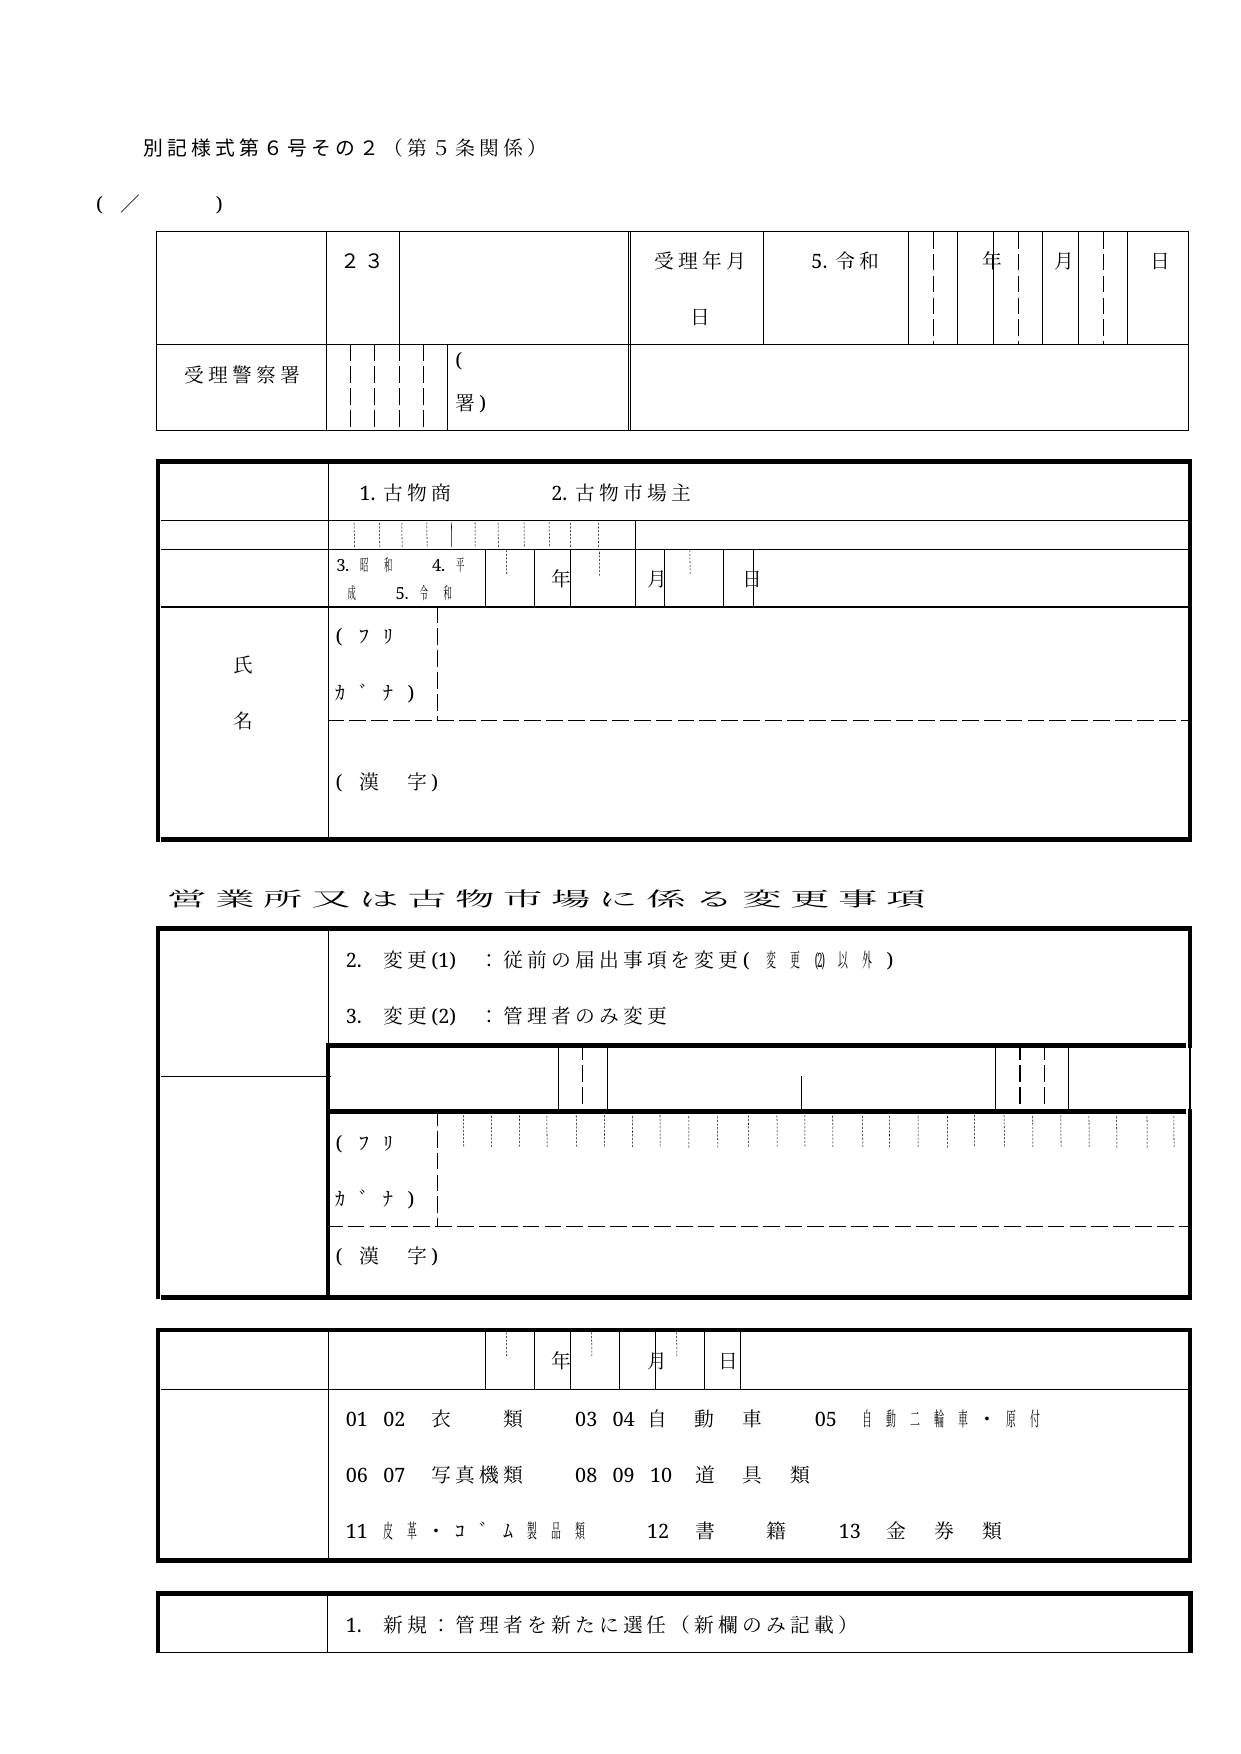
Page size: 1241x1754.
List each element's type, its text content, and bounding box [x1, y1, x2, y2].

table_cell 年 [535, 550, 570, 606]
text 営業所又は古物市場に係る変更事項 [96, 870, 1174, 926]
table_cell [996, 1048, 1020, 1109]
table_cell 01 02 衣 類 03 04 自 動 車 05 自動二輪車･原付 06 07 写真機類 08 09 10 道 具 類 11 皮革･ｺﾞﾑ製品類 12 書 籍 13 金 券 類 [329, 1390, 1188, 1558]
table_cell (ﾌﾘｶﾞﾅ) [329, 608, 437, 720]
table_header 1.古物商 2.古物市場主 [329, 464, 1188, 520]
table_cell [329, 521, 635, 549]
table_cell [375, 345, 399, 430]
table_cell 氏 名 [160, 607, 328, 837]
text 別記様式第６号その２（第５条関係） ( ／ ) [96, 118, 1174, 231]
table_cell [437, 608, 1188, 720]
table_header [909, 232, 933, 344]
table_header [1103, 232, 1127, 344]
table_cell [571, 550, 635, 606]
table_cell [160, 1077, 326, 1295]
table_cell [665, 550, 723, 606]
table_cell [160, 521, 328, 549]
table_header [160, 931, 328, 1076]
table_header 日 [705, 1332, 740, 1388]
table_cell ( 署) [448, 345, 628, 430]
table_cell (漢 字) [329, 720, 1188, 837]
table_header [933, 232, 957, 344]
table_cell [631, 345, 1188, 430]
table_header 2.変更(1)：従前の届出事項を変更(変更(2)以外) 3.変更(2)：管理者のみ変更 [329, 931, 1188, 1043]
table_header [400, 232, 628, 344]
table_cell [754, 550, 1188, 606]
table_header 受理年月日 [631, 232, 763, 344]
table_cell [486, 550, 534, 606]
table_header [328, 1596, 1188, 1652]
table_cell 3.昭和 4.平成 5.令和 [329, 550, 485, 606]
table_header ２３ [327, 232, 399, 344]
table_cell [802, 1076, 995, 1109]
table_header [1079, 232, 1103, 344]
table_cell [351, 345, 375, 430]
table_cell [330, 1048, 558, 1109]
table_header [571, 1332, 619, 1388]
table_header 日 [1128, 232, 1188, 344]
table_cell [583, 1048, 607, 1109]
table_header [741, 1332, 1188, 1388]
table_cell [424, 345, 447, 430]
table_cell [327, 345, 351, 430]
table_cell [437, 1109, 1188, 1226]
table_header [157, 232, 326, 344]
table_cell [1069, 1043, 1189, 1109]
table_header [329, 1332, 485, 1388]
table_header [160, 464, 328, 520]
table_cell [559, 1048, 583, 1109]
table_header [160, 1332, 328, 1388]
table_header 5.令和 [764, 232, 908, 344]
table_cell 受理警察署 [157, 345, 326, 430]
table_header [656, 1332, 704, 1388]
table_cell [608, 1076, 801, 1109]
table_cell [399, 345, 423, 430]
table_cell [1044, 1048, 1068, 1109]
table_cell [608, 1048, 995, 1076]
table_header [1018, 232, 1042, 344]
table_header 年 [535, 1332, 570, 1388]
table_header 年 [958, 232, 993, 344]
table_cell 月 [636, 550, 664, 606]
table_header 月 [620, 1332, 655, 1388]
table_cell [636, 521, 1188, 549]
table_cell [160, 550, 328, 606]
table_cell [160, 1390, 328, 1558]
table_cell (漢 字) [330, 1226, 1188, 1295]
table_header [994, 232, 1018, 344]
table_cell (ﾌﾘｶﾞﾅ) [330, 1114, 437, 1226]
table_cell [1020, 1048, 1044, 1109]
table_cell 日 [724, 550, 753, 606]
table_header [160, 1596, 327, 1652]
table_header [486, 1332, 534, 1388]
table_header 月 [1043, 232, 1078, 344]
